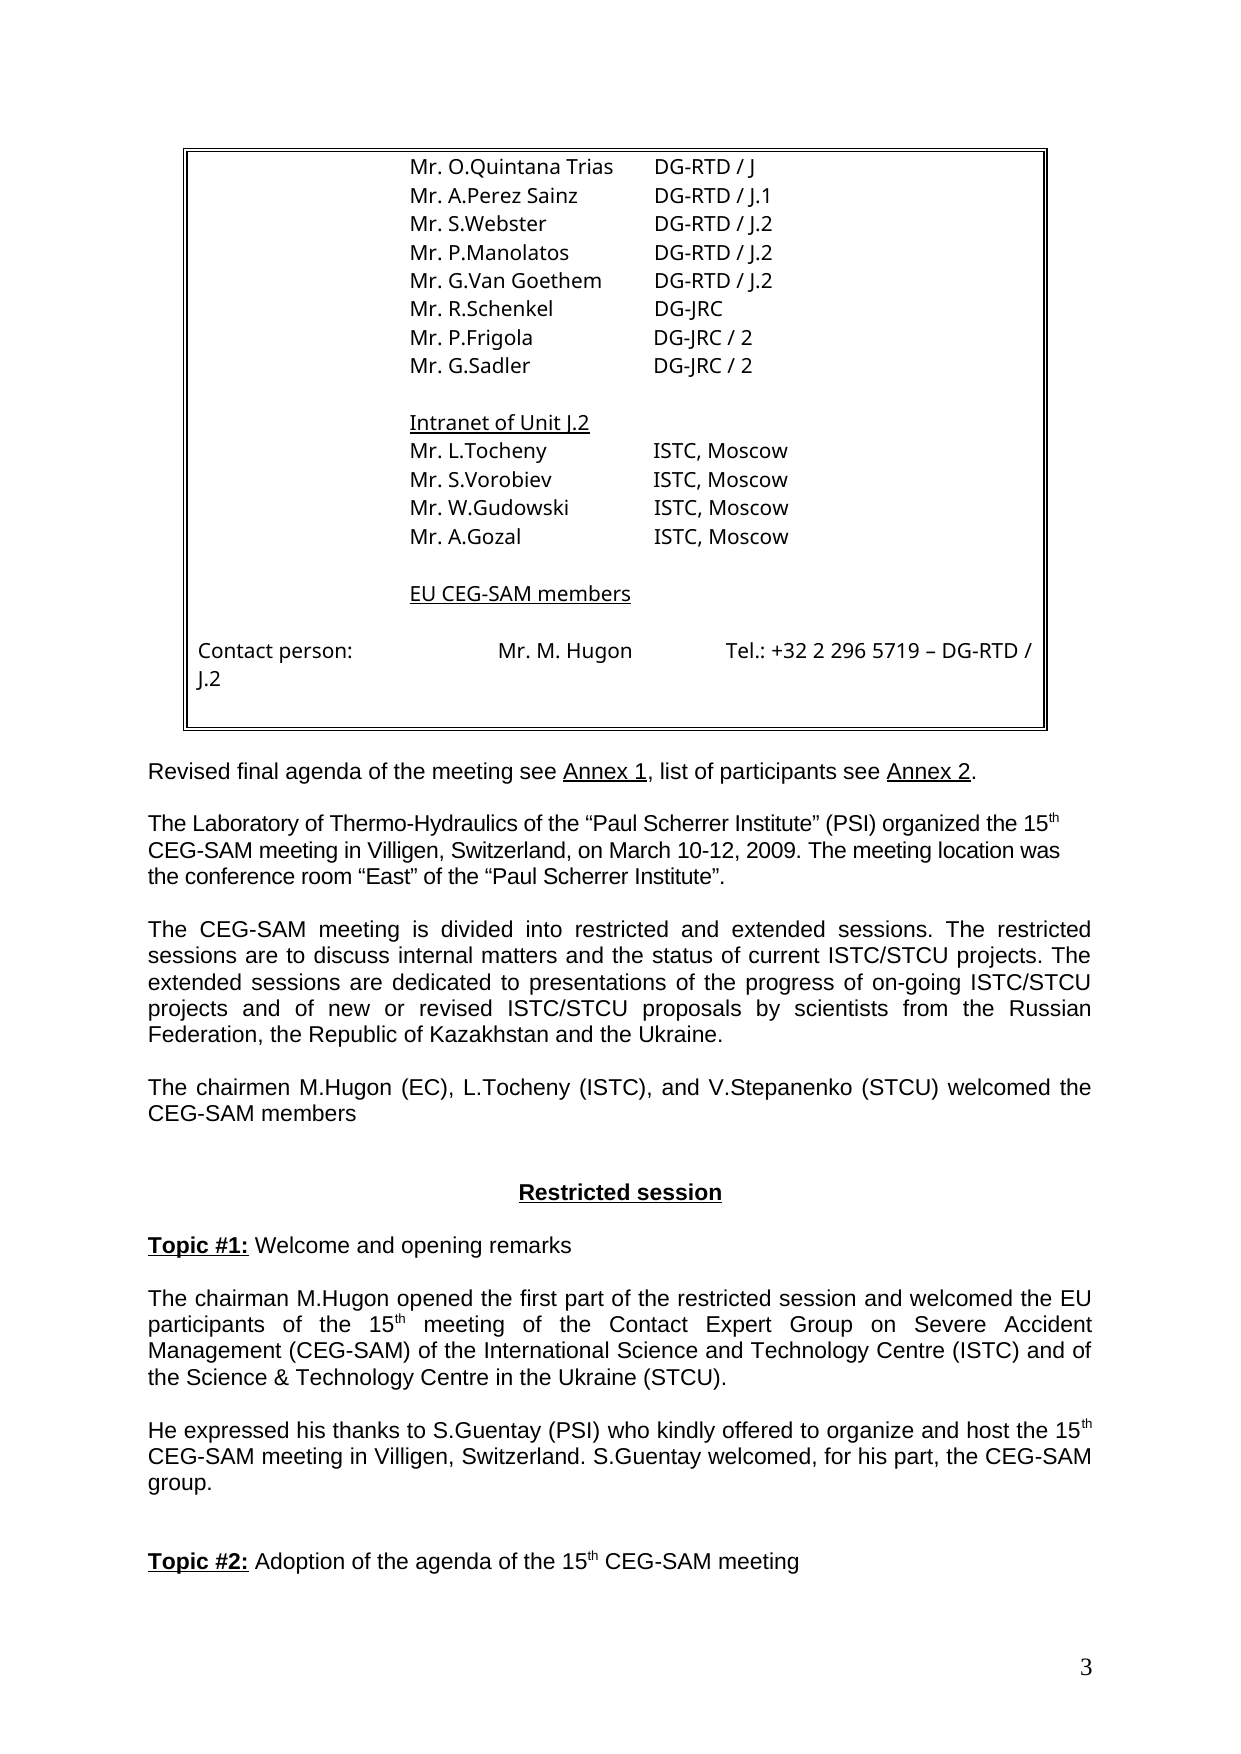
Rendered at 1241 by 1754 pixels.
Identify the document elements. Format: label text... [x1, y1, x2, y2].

text Topic #2: Adoption of the agenda of the 15th CEG-SAM meeting [148, 1548, 1093, 1575]
text Revised final agenda of the meeting see Annex 1, list of participants see Annex 2. [148, 758, 1093, 784]
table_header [188, 152, 1043, 727]
text Restricted session [148, 1179, 1093, 1206]
text The Laboratory of Thermo-Hydraulics of the “Paul Scherrer Institute” (PSI) organized the 15th CEG-SAM meeting in Villigen, Switzerland, on March 10-12, 2009. The meeting location was the conference room “East” of the “Paul Scherrer Institute”. [148, 810, 1093, 889]
text The chairman M.Hugon opened the first part of the restricted session and welcomed the EU participants of the 15th meeting of the Contact Expert Group on Severe Accident Management (CEG-SAM) of the International Science and Technology Centre (ISTC) and of the Science & Technology Centre in the Ukraine (STCU). [148, 1285, 1093, 1390]
text Topic #1: Welcome and opening remarks [148, 1232, 1093, 1258]
text He expressed his thanks to S.Guentay (PSI) who kindly offered to organize and host the 15th CEG-SAM meeting in Villigen, Switzerland. S.Guentay welcomed, for his part, the CEG-SAM group. [148, 1417, 1093, 1496]
text The chairmen M.Hugon (EC), L.Tocheny (ISTC), and V.Stepanenko (STCU) welcomed the CEG-SAM members [148, 1074, 1093, 1127]
text The CEG-SAM meeting is divided into restricted and extended sessions. The restricted sessions are to discuss internal matters and the status of current ISTC/STCU projects. The extended sessions are dedicated to presentations of the progress of on-going ISTC/STCU projects and of new or revised ISTC/STCU proposals by scientists from the Russian Federation, the Republic of Kazakhstan and the Ukraine. [148, 916, 1093, 1048]
